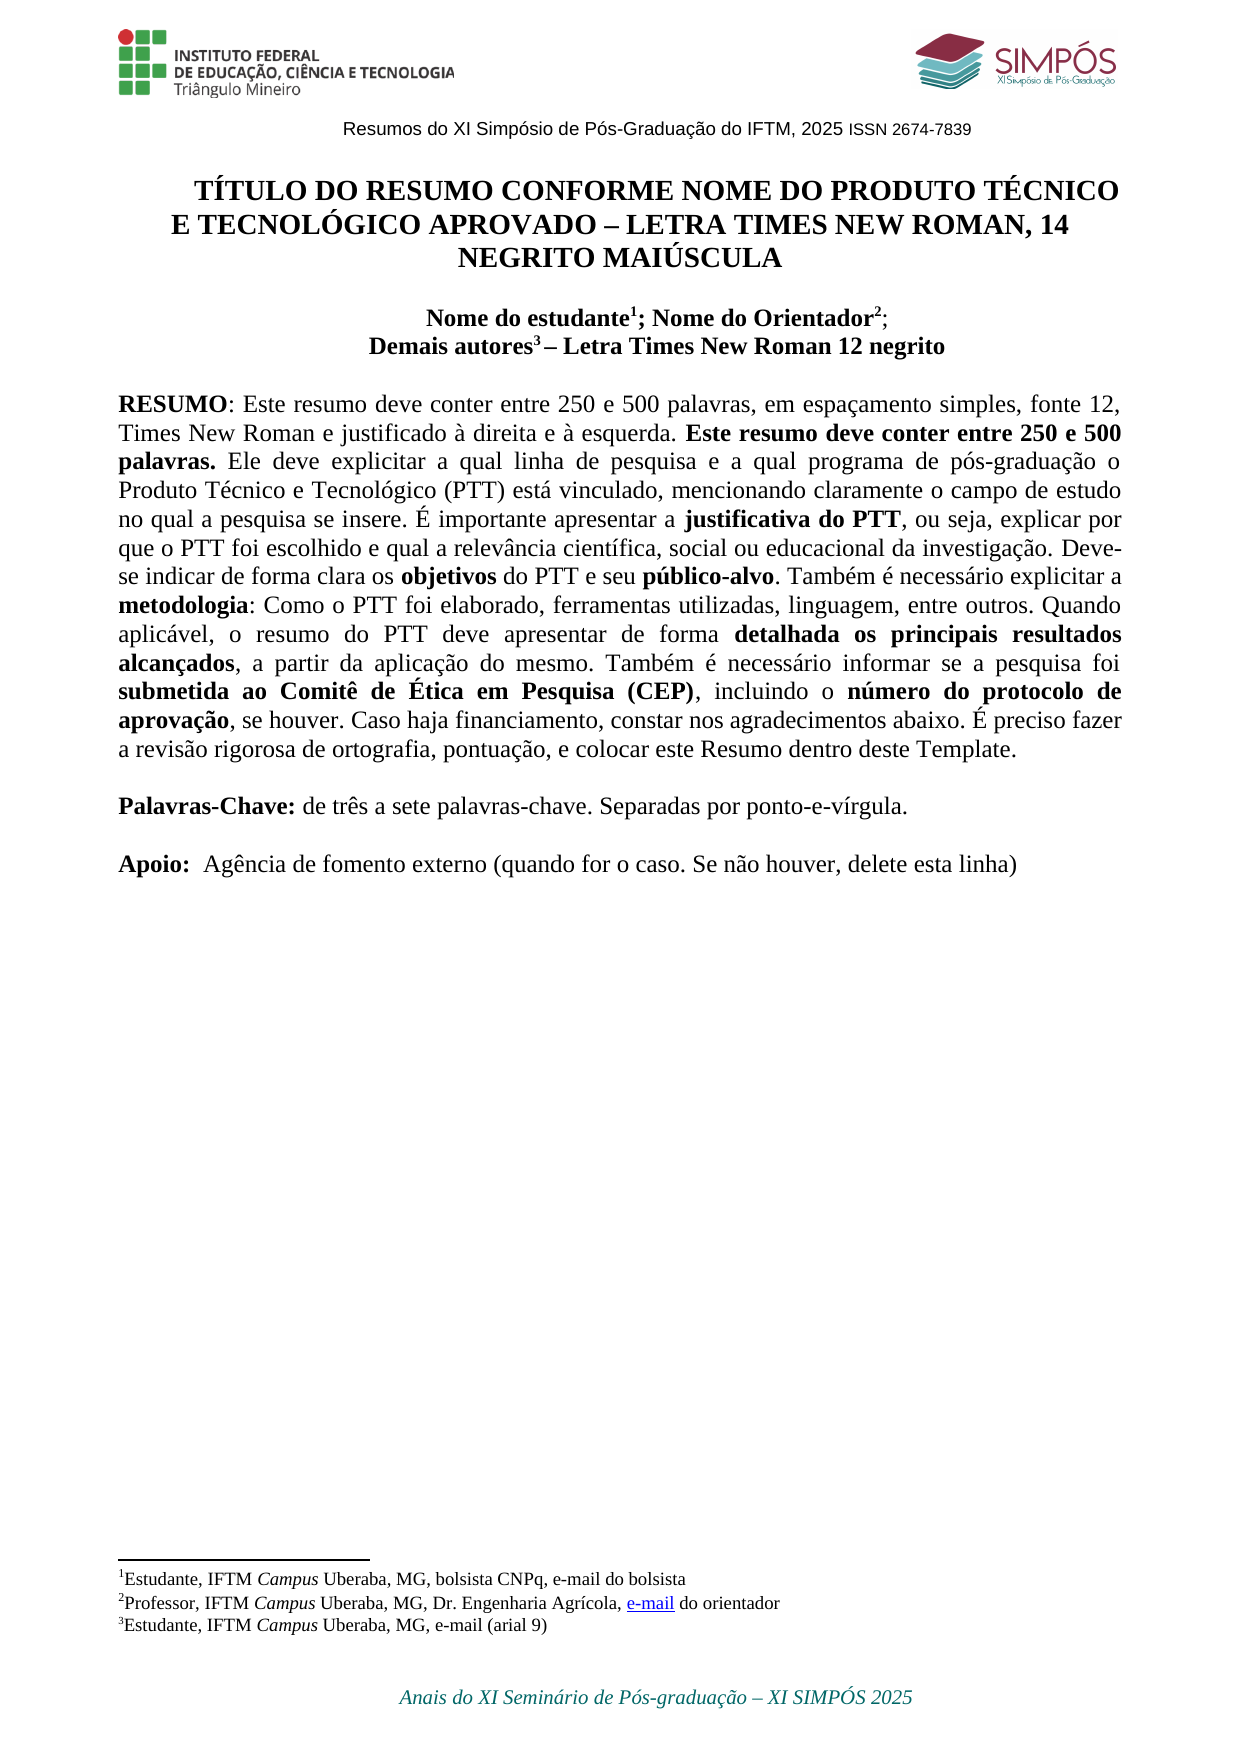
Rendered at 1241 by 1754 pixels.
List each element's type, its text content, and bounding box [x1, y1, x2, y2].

text Resumos do XI Simpósio de Pós-Graduação do IFTM, 2025 ISSN 2674-7839 [118, 118, 1122, 140]
picture [911, 29, 1118, 89]
text Palavras-Chave: de três a sete palavras-chave. Separadas por ponto-e-vírgula. [118, 791, 1122, 820]
text RESUMO: Este resumo deve conter entre 250 e 500 palavras, em espaçamento simples, fonte 12, Times New Roman e justificado à direita e à esquerda. Este resumo deve conter entre 250 e 500 palavras. Ele deve explicitar a qual linha de pesquisa e a qual programa de pós-graduação o Produto Técnico e Tecnológico (PTT) está vinculado, mencionando claramente o campo de estudo no qual a pesquisa se insere. É importante apresentar a justificativa do PTT, ou seja, explicar por que o PTT foi escolhido e qual a relevância científica, social ou educacional da investigação. Deve-se indicar de forma clara os objetivos do PTT e seu público-alvo. Também é necessário explicitar a metodologia: Como o PTT foi elaborado, ferramentas utilizadas, linguagem, entre outros. Quando aplicável, o resumo do PTT deve apresentar de forma detalhada os principais resultados alcançados, a partir da aplicação do mesmo. Também é necessário informar se a pesquisa foi submetida ao Comitê de Ética em Pesquisa (CEP), incluindo o número do protocolo de aprovação, se houver. Caso haja financiamento, constar nos agradecimentos abaixo. É preciso fazer a revisão rigorosa de ortografia, pontuação, e colocar este Resumo dentro deste Template. [118, 389, 1122, 763]
text Demais autores3 – Letra Times New Roman 12 negrito [118, 331, 1122, 360]
text Nome do estudante; Nome do Orientador; [118, 303, 1122, 331]
picture [118, 29, 454, 98]
text Apoio: Agência de fomento externo (quando for o caso. Se não houver, delete esta linha) [118, 849, 1122, 878]
text TÍTULO DO RESUMO CONFORME NOME DO PRODUTO TÉCNICO E TECNOLÓGICO APROVADO – LETRA TIMES NEW ROMAN, 14 NEGRITO MAIÚSCULA [118, 173, 1122, 274]
